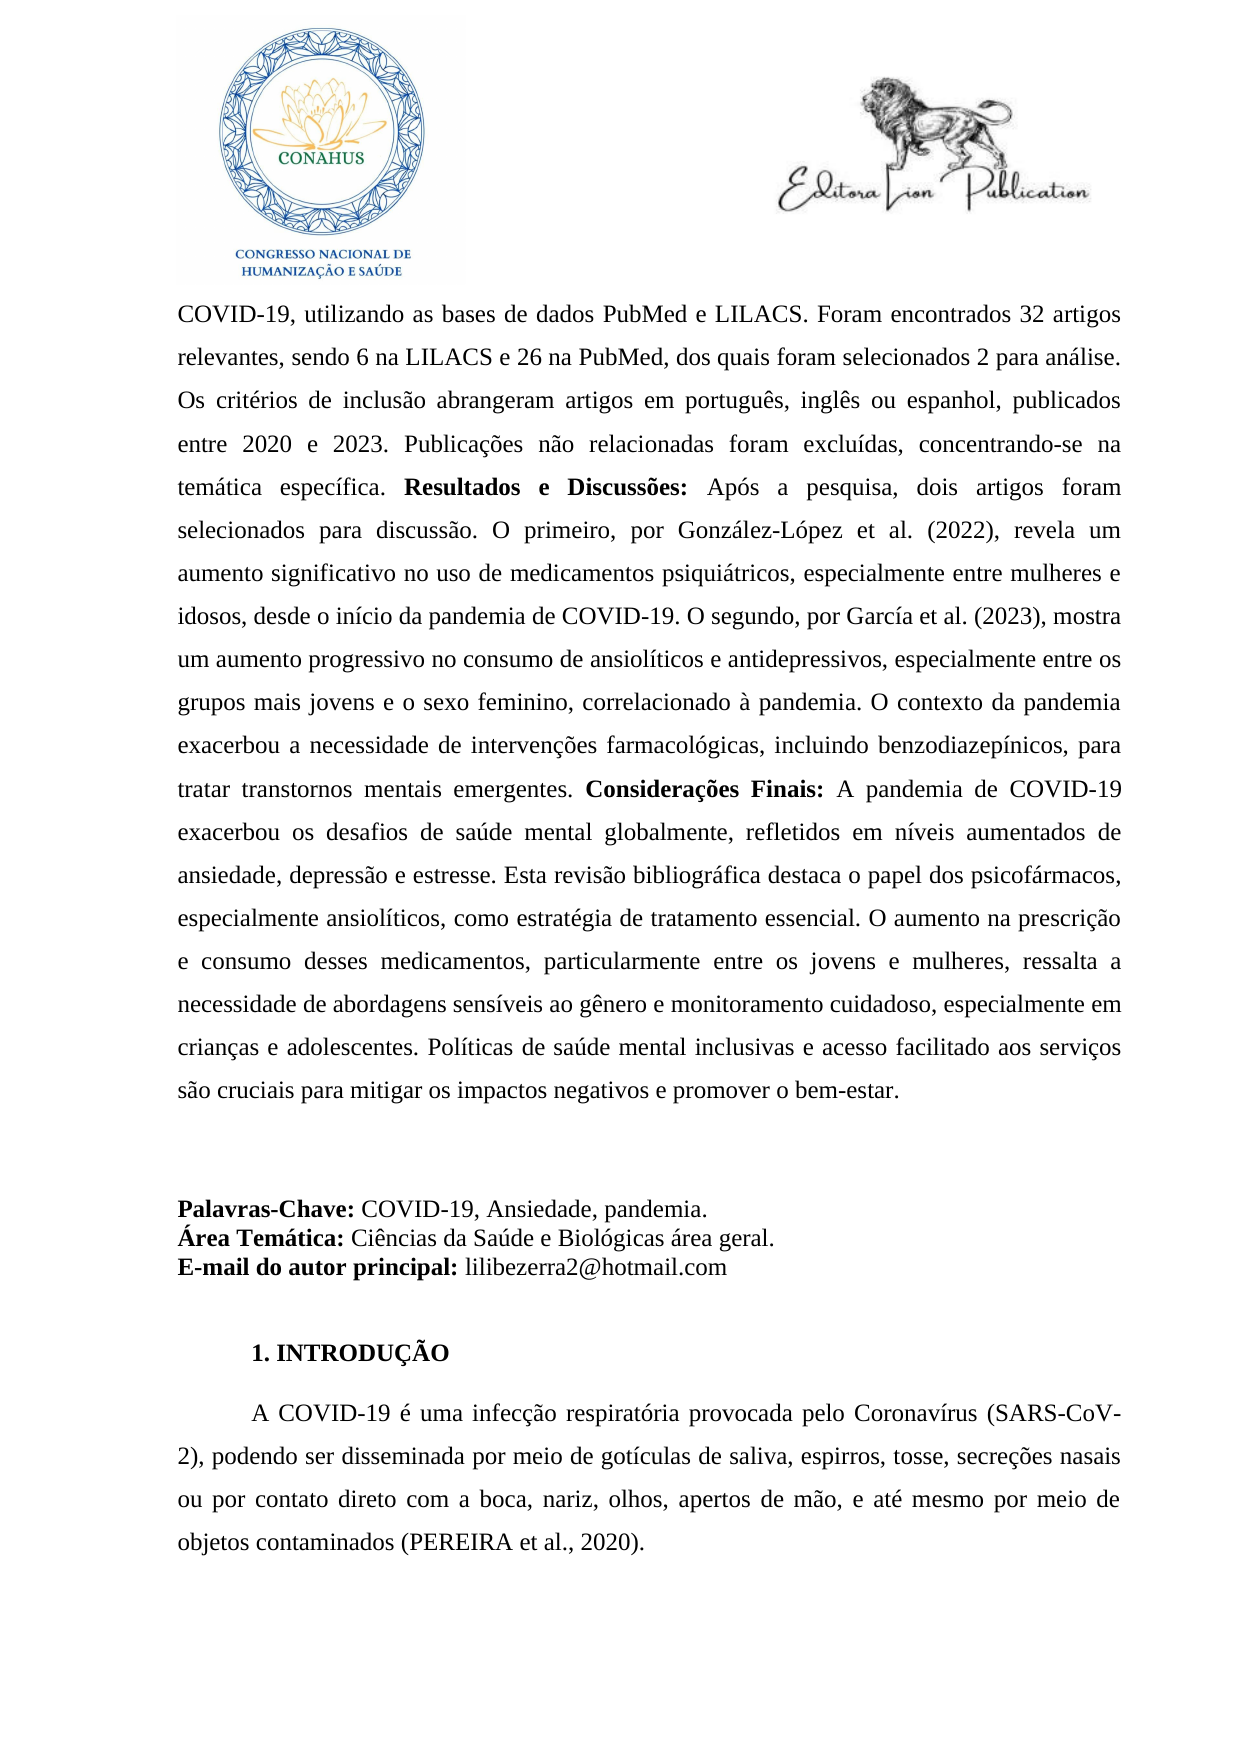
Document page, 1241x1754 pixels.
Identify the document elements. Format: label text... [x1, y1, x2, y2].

text Palavras-Chave: COVID-19, Ansiedade, pandemia. [177, 1194, 1122, 1223]
picture [176, 15, 1123, 285]
text Área Temática: Ciências da Saúde e Biológicas área geral. [177, 1223, 1122, 1252]
text A COVID-19 é uma infecção respiratória provocada pelo Coronavírus (SARS-CoV-2), podendo ser disseminada por meio de gotículas de saliva, espirros, tosse, secreções nasais ou por contato direto com a boca, nariz, olhos, apertos de mão, e até mesmo por meio de objetos contaminados (PEREIRA et al., 2020). [177, 1398, 1122, 1556]
text E-mail do autor principal: lilibezerra2@hotmail.com [177, 1252, 1122, 1280]
text 1. INTRODUÇÃO [177, 1338, 1122, 1367]
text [177, 255, 1122, 1104]
